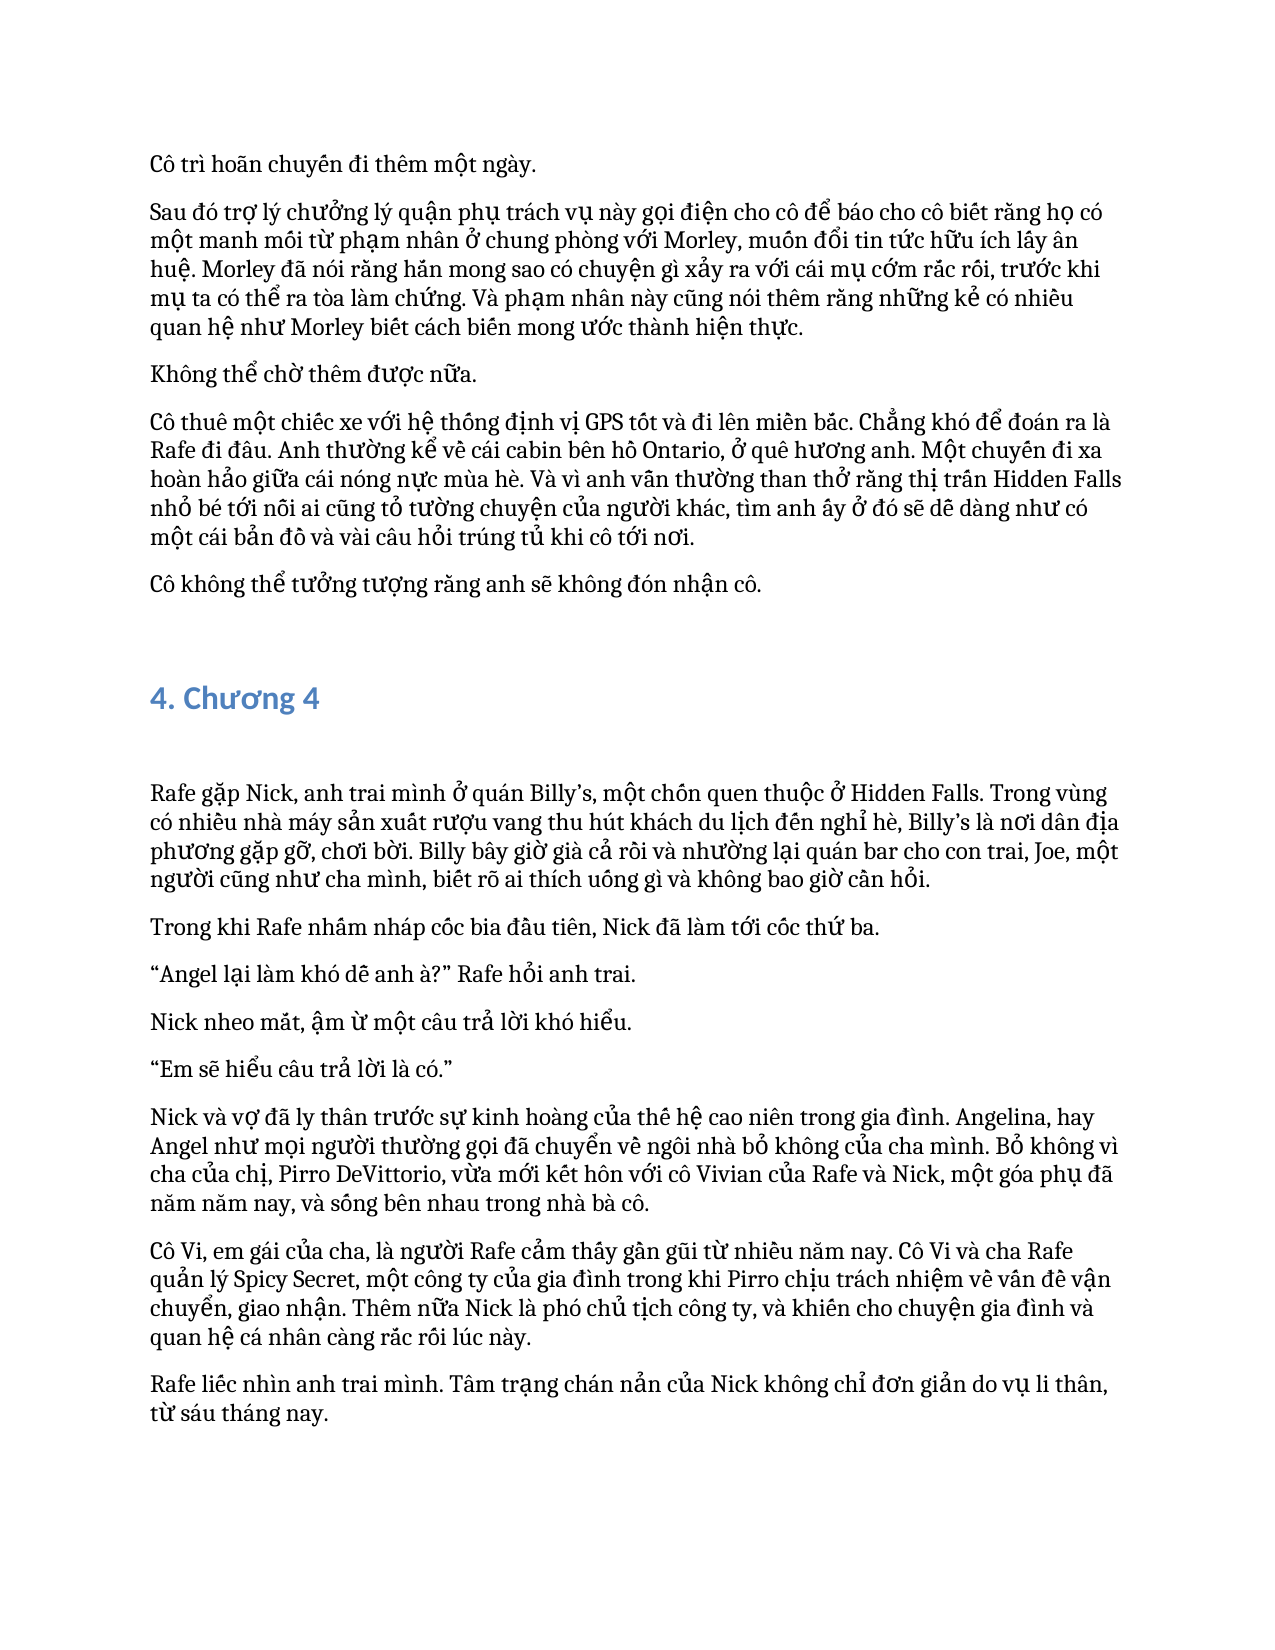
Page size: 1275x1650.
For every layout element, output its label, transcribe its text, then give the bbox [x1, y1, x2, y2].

text Cô thuê một chiếc xe với hệ thống định vị GPS tốt và đi lên miền bắc. Chẳng khó để đoán ra là Rafe đi đâu. Anh thường kể về cái cabin bên hồ Ontario, ở quê hương anh. Một chuyến đi xa hoàn hảo giữa cái nóng nực mùa hè. Và vì anh vẫn thường than thở rằng thị trấn Hidden Falls nhỏ bé tới nỗi ai cũng tỏ tường chuyện của người khác, tìm anh ấy ở đó sẽ dễ dàng như có một cái bản đồ và vài câu hỏi trúng tủ khi cô tới nơi. [150, 407, 1125, 551]
text Không thể chờ thêm được nữa. [150, 360, 1125, 389]
text Cô không thể tưởng tượng rằng anh sẽ không đón nhận cô. [150, 570, 1125, 656]
text Sau đó trợ lý chưởng lý quận phụ trách vụ này gọi điện cho cô để báo cho cô biết rằng họ có một manh mối từ phạm nhân ở chung phòng với Morley, muốn đổi tin tức hữu ích lấy ân huệ. Morley đã nói rằng hắn mong sao có chuyện gì xảy ra với cái mụ cớm rắc rối, trước khi mụ ta có thể ra tòa làm chứng. Và phạm nhân này cũng nói thêm rằng những kẻ có nhiều quan hệ như Morley biết cách biến mong ước thành hiện thực. [150, 197, 1125, 341]
text Rafe liếc nhìn anh trai mình. Tâm trạng chán nản của Nick không chỉ đơn giản do vụ li thân, từ sáu tháng nay. [150, 1370, 1125, 1428]
text Cô Vi, em gái của cha, là người Rafe cảm thấy gần gũi từ nhiều năm nay. Cô Vi và cha Rafe quản lý Spicy Secret, một công ty của gia đình trong khi Pirro chịu trách nhiệm về vấn đề vận chuyển, giao nhận. Thêm nữa Nick là phó chủ tịch công ty, và khiến cho chuyện gia đình và quan hệ cá nhân càng rắc rối lúc này. [150, 1237, 1125, 1352]
text Nick nheo mắt, ậm ừ một câu trả lời khó hiểu. [150, 1008, 1125, 1037]
text “Angel lại làm khó dễ anh à?” Rafe hỏi anh trai. [150, 960, 1125, 989]
text “Em sẽ hiểu câu trả lời là có.” [150, 1055, 1125, 1084]
subtitle 4. Chương 4 [150, 677, 1125, 718]
text Cô trì hoãn chuyến đi thêm một ngày. [150, 150, 1125, 179]
text Rafe gặp Nick, anh trai mình ở quán Billy’s, một chốn quen thuộc ở Hidden Falls. Trong vùng có nhiều nhà máy sản xuất rượu vang thu hút khách du lịch đến nghỉ hè, Billy’s là nơi dân địa phương gặp gỡ, chơi bời. Billy bây giờ già cả rồi và nhường lại quán bar cho con trai, Joe, một người cũng như cha mình, biết rõ ai thích uống gì và không bao giờ cần hỏi. [150, 722, 1125, 894]
text Nick và vợ đã ly thân trước sự kinh hoàng của thế hệ cao niên trong gia đình. Angelina, hay Angel như mọi người thường gọi đã chuyển về ngôi nhà bỏ không của cha mình. Bỏ không vì cha của chị, Pirro DeVittorio, vừa mới kết hôn với cô Vivian của Rafe và Nick, một góa phụ đã năm năm nay, và sống bên nhau trong nhà bà cô. [150, 1103, 1125, 1218]
text Trong khi Rafe nhấm nháp cốc bia đầu tiên, Nick đã làm tới cốc thứ ba. [150, 913, 1125, 942]
